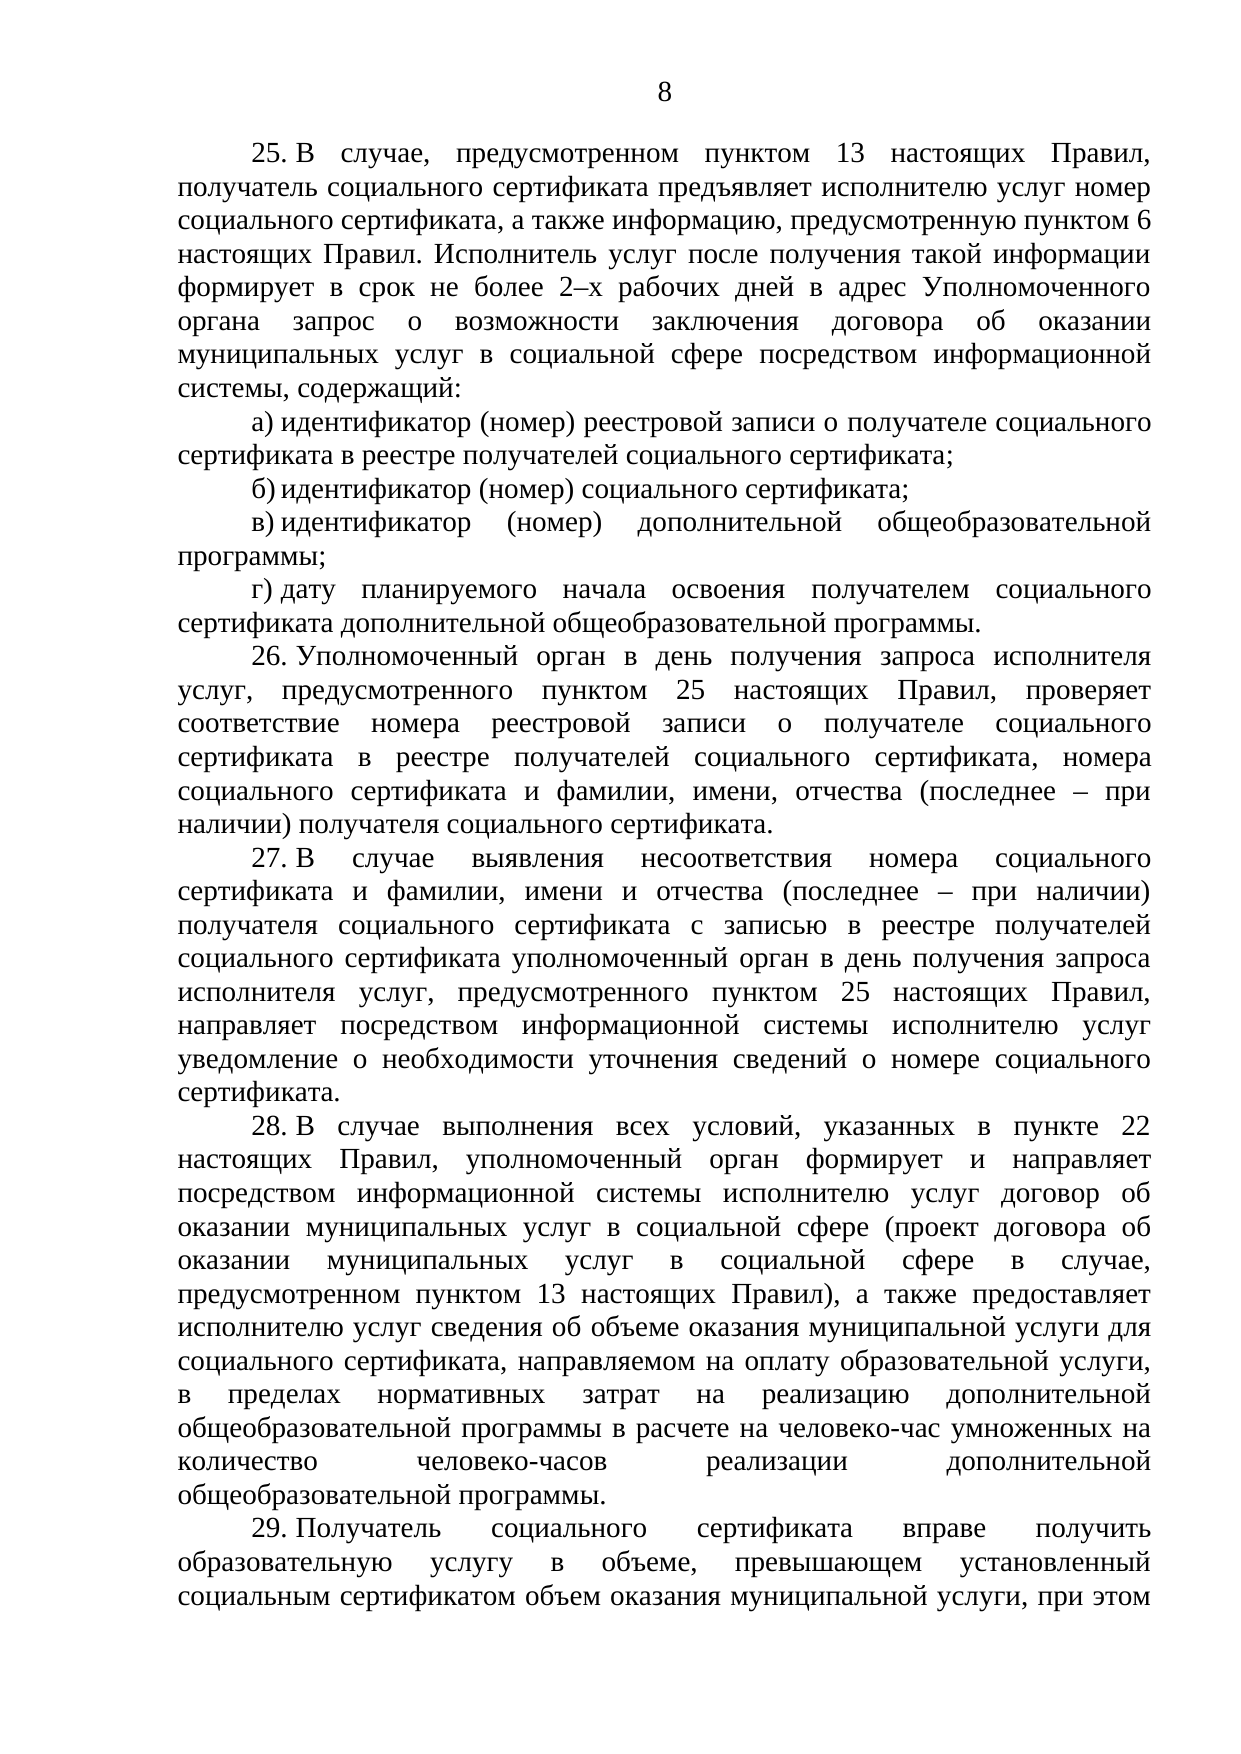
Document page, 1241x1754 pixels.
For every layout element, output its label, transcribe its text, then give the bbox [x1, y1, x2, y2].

list В случае выполнения всех условий, указанных в пункте 22 настоящих Правил, уполномоченный орган формирует и направляет посредством информационной системы исполнителю услуг договор об оказании муниципальных услуг в социальной сфере (проект договора об оказании муниципальных услуг в социальной сфере в случае, предусмотренном пунктом 13 настоящих Правил), а также предоставляет исполнителю услуг сведения об объеме оказания муниципальной услуги для социального сертификата, направляемом на оплату образовательной услуги, в пределах нормативных затрат на реализацию дополнительной общеобразовательной программы в расчете на человеко-час умноженных на количество человеко-часов реализации дополнительной общеобразовательной программы. [177, 1108, 1152, 1511]
list В случае выявления несоответствия номера социального сертификата и фамилии, имени и отчества (последнее – при наличии) получателя социального сертификата с записью в реестре получателей социального сертификата уполномоченный орган в день получения запроса исполнителя услуг, предусмотренного пунктом 25 настоящих Правил, направляет посредством информационной системы исполнителю услуг уведомление о необходимости уточнения сведений о номере социального сертификата. [177, 840, 1152, 1108]
list идентификатор (номер) реестровой записи о получателе социального сертификата в реестре получателей социального сертификата; [177, 404, 1152, 471]
list Уполномоченный орган в день получения запроса исполнителя услуг, предусмотренного пунктом 25 настоящих Правил, проверяет соответствие номера реестровой записи о получателе социального сертификата в реестре получателей социального сертификата, номера социального сертификата и фамилии, имени, отчества (последнее – при наличии) получателя социального сертификата. [177, 638, 1152, 840]
list идентификатор (номер) дополнительной общеобразовательной программы; [177, 504, 1152, 571]
list В случае, предусмотренном пунктом 13 настоящих Правил, получатель социального сертификата предъявляет исполнителю услуг номер социального сертификата, а также информацию, предусмотренную пунктом 6 настоящих Правил. Исполнитель услуг после получения такой информации формирует в срок не более 2–х рабочих дней в адрес Уполномоченного органа запрос о возможности заключения договора об оказании муниципальных услуг в социальной сфере посредством информационной системы, содержащий: [177, 135, 1152, 404]
list дату планируемого начала освоения получателем социального сертификата дополнительной общеобразовательной программы. [177, 571, 1152, 638]
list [177, 1511, 1152, 1611]
list идентификатор (номер) социального сертификата; [177, 471, 1152, 504]
